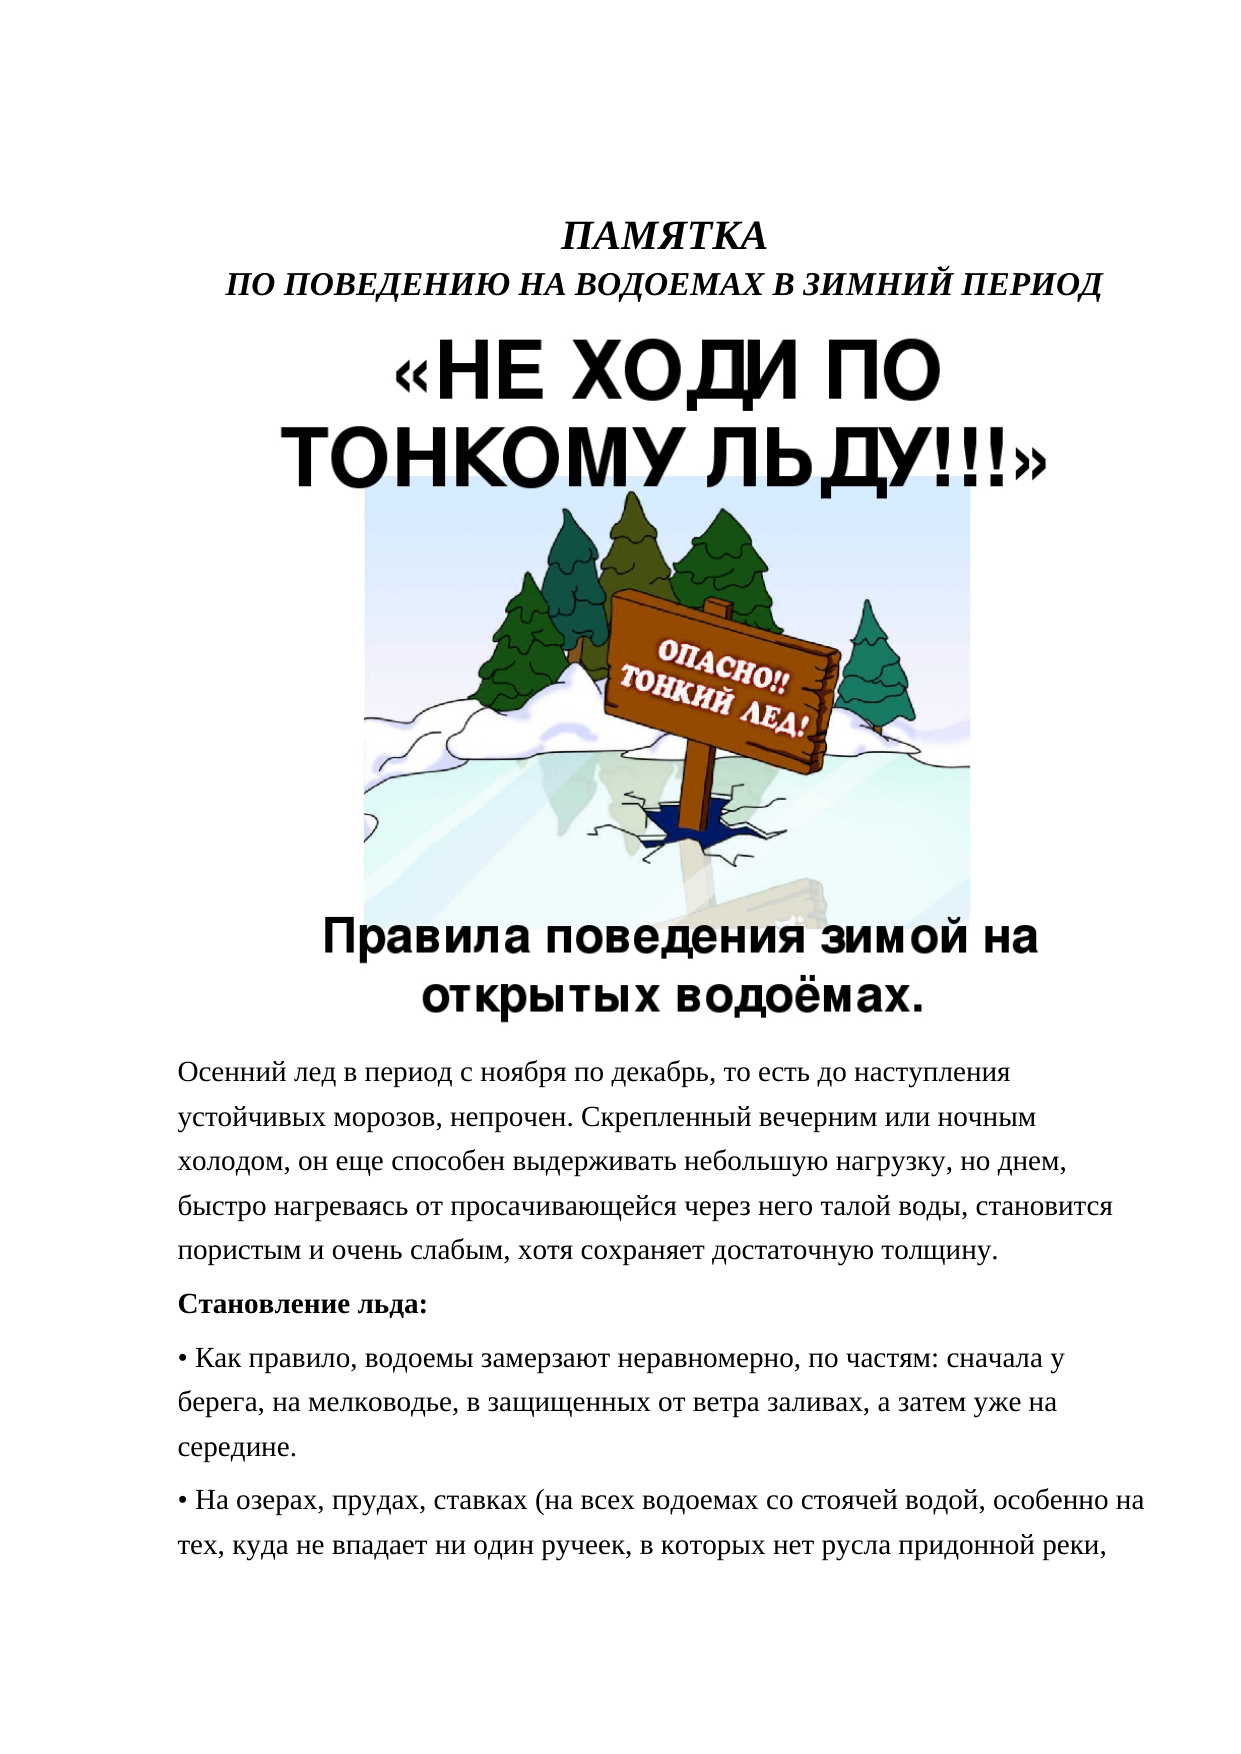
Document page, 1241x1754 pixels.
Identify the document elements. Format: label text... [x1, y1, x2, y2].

picture [177, 302, 1152, 1035]
text • Как правило, водоемы замерзают неравномерно, по частям: сначала у берега, на мелководье, в защищенных от ветра заливах, а затем уже на середине. [177, 1329, 1152, 1462]
text Осенний лед в период с ноября по декабрь, то есть до наступления устойчивых морозов, непрочен. Скрепленный вечерним или ночным холодом, он еще способен выдерживать небольшую нагрузку, но днем, быстро нагреваясь от просачивающейся через него талой воды, становится пористым и очень слабым, хотя сохраняет достаточную толщину. [177, 1043, 1152, 1266]
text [177, 1472, 1152, 1561]
text ПО ПОВЕДЕНИЮ НА ВОДОЕМАХ В ЗИМНИЙ ПЕРИОД [177, 258, 1152, 302]
text Становление льда: [177, 1275, 1152, 1319]
text ПАМЯТКА [177, 211, 1152, 258]
